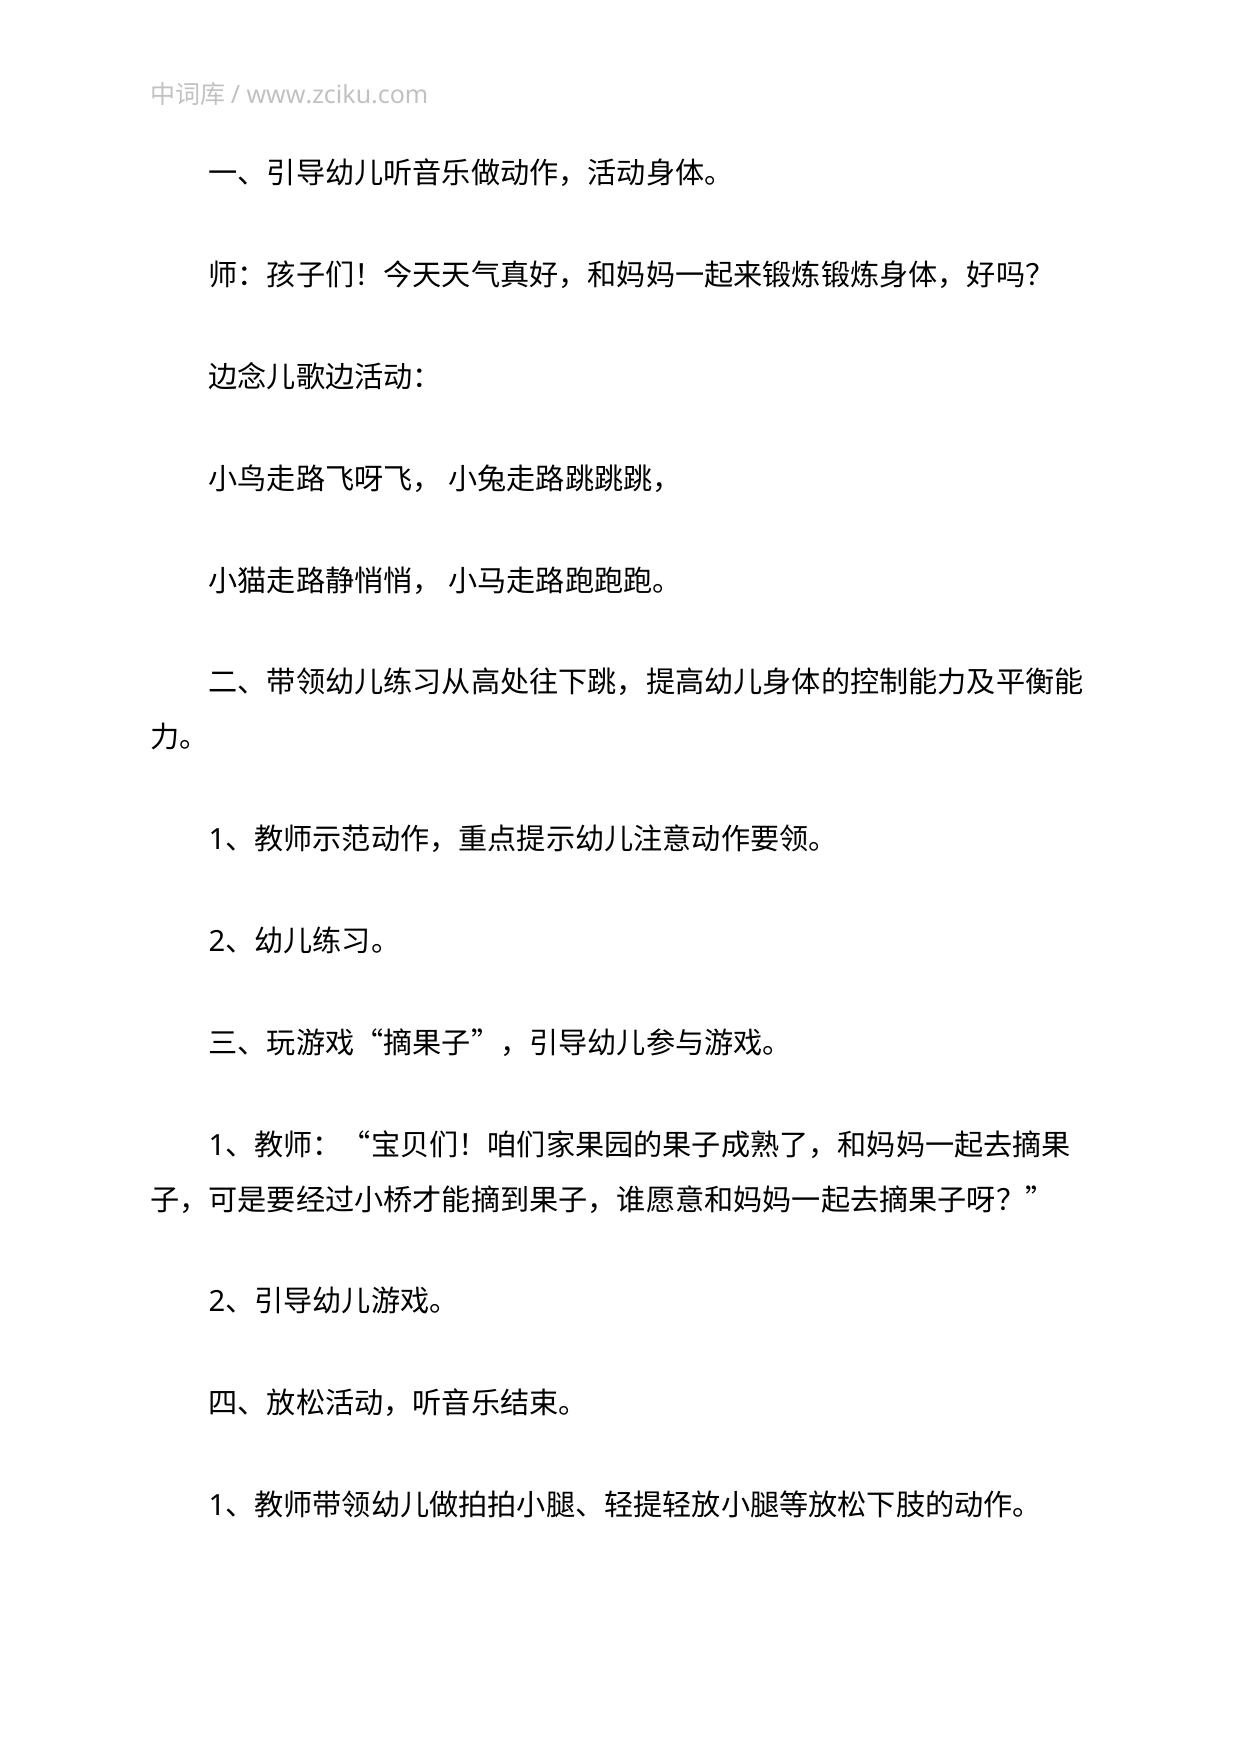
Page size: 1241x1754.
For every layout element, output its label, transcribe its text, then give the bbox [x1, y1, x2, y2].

text 一、引导幼儿听音乐做动作，活动身体。 [150, 150, 1090, 192]
text 2、幼儿练习。 [150, 917, 1090, 960]
text 小猫走路静悄悄， 小马走路跑跑跑。 [150, 557, 1090, 599]
text 师：孩子们！今天天气真好，和妈妈一起来锻炼锻炼身体，好吗？ [150, 252, 1090, 294]
text 四、放松活动，听音乐结束。 [150, 1380, 1090, 1422]
text 边念儿歌边活动： [150, 353, 1090, 396]
text 二、带领幼儿练习从高处往下跳，提高幼儿身体的控制能力及平衡能力。 [150, 659, 1090, 756]
text 三、玩游戏“摘果子”，引导幼儿参与游戏。 [150, 1019, 1090, 1062]
text 1、教师带领幼儿做拍拍小腿、轻提轻放小腿等放松下肢的动作。 [150, 1482, 1090, 1524]
text 1、教师：“宝贝们！咱们家果园的果子成熟了，和妈妈一起去摘果子，可是要经过小桥才能摘到果子，谁愿意和妈妈一起去摘果子呀？” [150, 1121, 1090, 1218]
text 2、引导幼儿游戏。 [150, 1278, 1090, 1320]
text 小鸟走路飞呀飞， 小兔走路跳跳跳， [150, 455, 1090, 498]
text 1、教师示范动作，重点提示幼儿注意动作要领。 [150, 816, 1090, 858]
